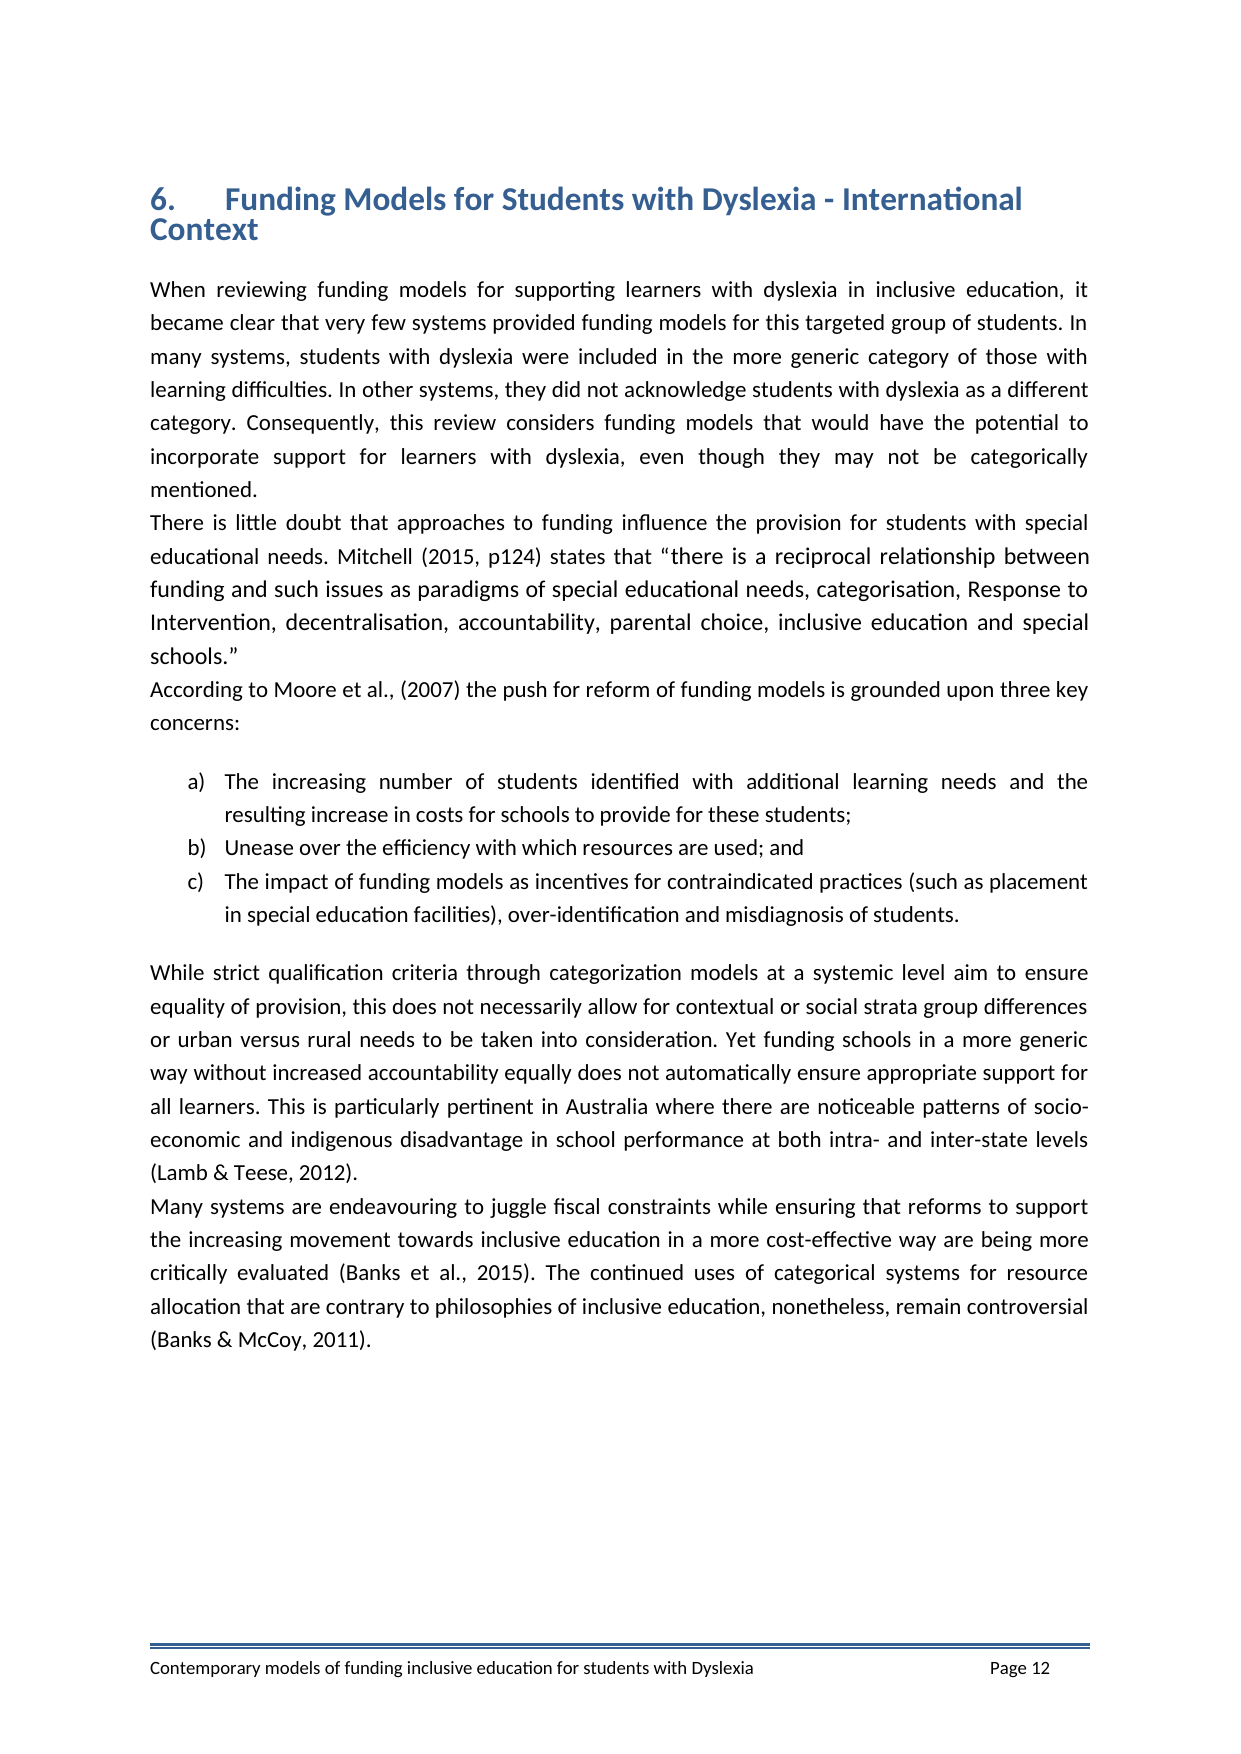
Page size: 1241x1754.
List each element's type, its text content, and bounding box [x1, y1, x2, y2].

subtitle 6. Funding Models for Students with Dyslexia - International Context [150, 187, 1090, 246]
list The impact of funding models as incentives for contraindicated practices (such as placement in special education facilities), over-identification and misdiagnosis of students. [187, 862, 1090, 929]
text Many systems are endeavouring to juggle fiscal constraints while ensuring that reforms to support the increasing movement towards inclusive education in a more cost-effective way are being more critically evaluated (Banks et al., 2015). The continued uses of categorical systems for resource allocation that are contrary to philosophies of inclusive education, nonetheless, remain controversial (Banks & McCoy, 2011). [150, 1187, 1090, 1354]
text There is little doubt that approaches to funding influence the provision for students with special educational needs. Mitchell (2015, p124) states that “there is a reciprocal relationship between funding and such issues as paradigms of special educational needs, categorisation, Response to Intervention, decentralisation, accountability, parental choice, inclusive education and special schools.” [150, 504, 1090, 671]
text When reviewing funding models for supporting learners with dyslexia in inclusive education, it became clear that very few systems provided funding models for this targeted group of students. In many systems, students with dyslexia were included in the more generic category of those with learning difficulties. In other systems, they did not acknowledge students with dyslexia as a different category. Consequently, this review considers funding models that would have the potential to incorporate support for learners with dyslexia, even though they may not be categorically mentioned. [150, 271, 1090, 504]
list Unease over the efficiency with which resources are used; and [187, 829, 1090, 862]
list The increasing number of students identified with additional learning needs and the resulting increase in costs for schools to provide for these students; [187, 762, 1090, 829]
text While strict qualification criteria through categorization models at a systemic level aim to ensure equality of provision, this does not necessarily allow for contextual or social strata group differences or urban versus rural needs to be taken into consideration. Yet funding schools in a more generic way without increased accountability equally does not automatically ensure appropriate support for all learners. This is particularly pertinent in Australia where there are noticeable patterns of socio-economic and indigenous disadvantage in school performance at both intra- and inter-state levels (Lamb & Teese, 2012). [150, 954, 1090, 1187]
text According to Moore et al., (2007) the push for reform of funding models is grounded upon three key concerns: [150, 671, 1090, 737]
